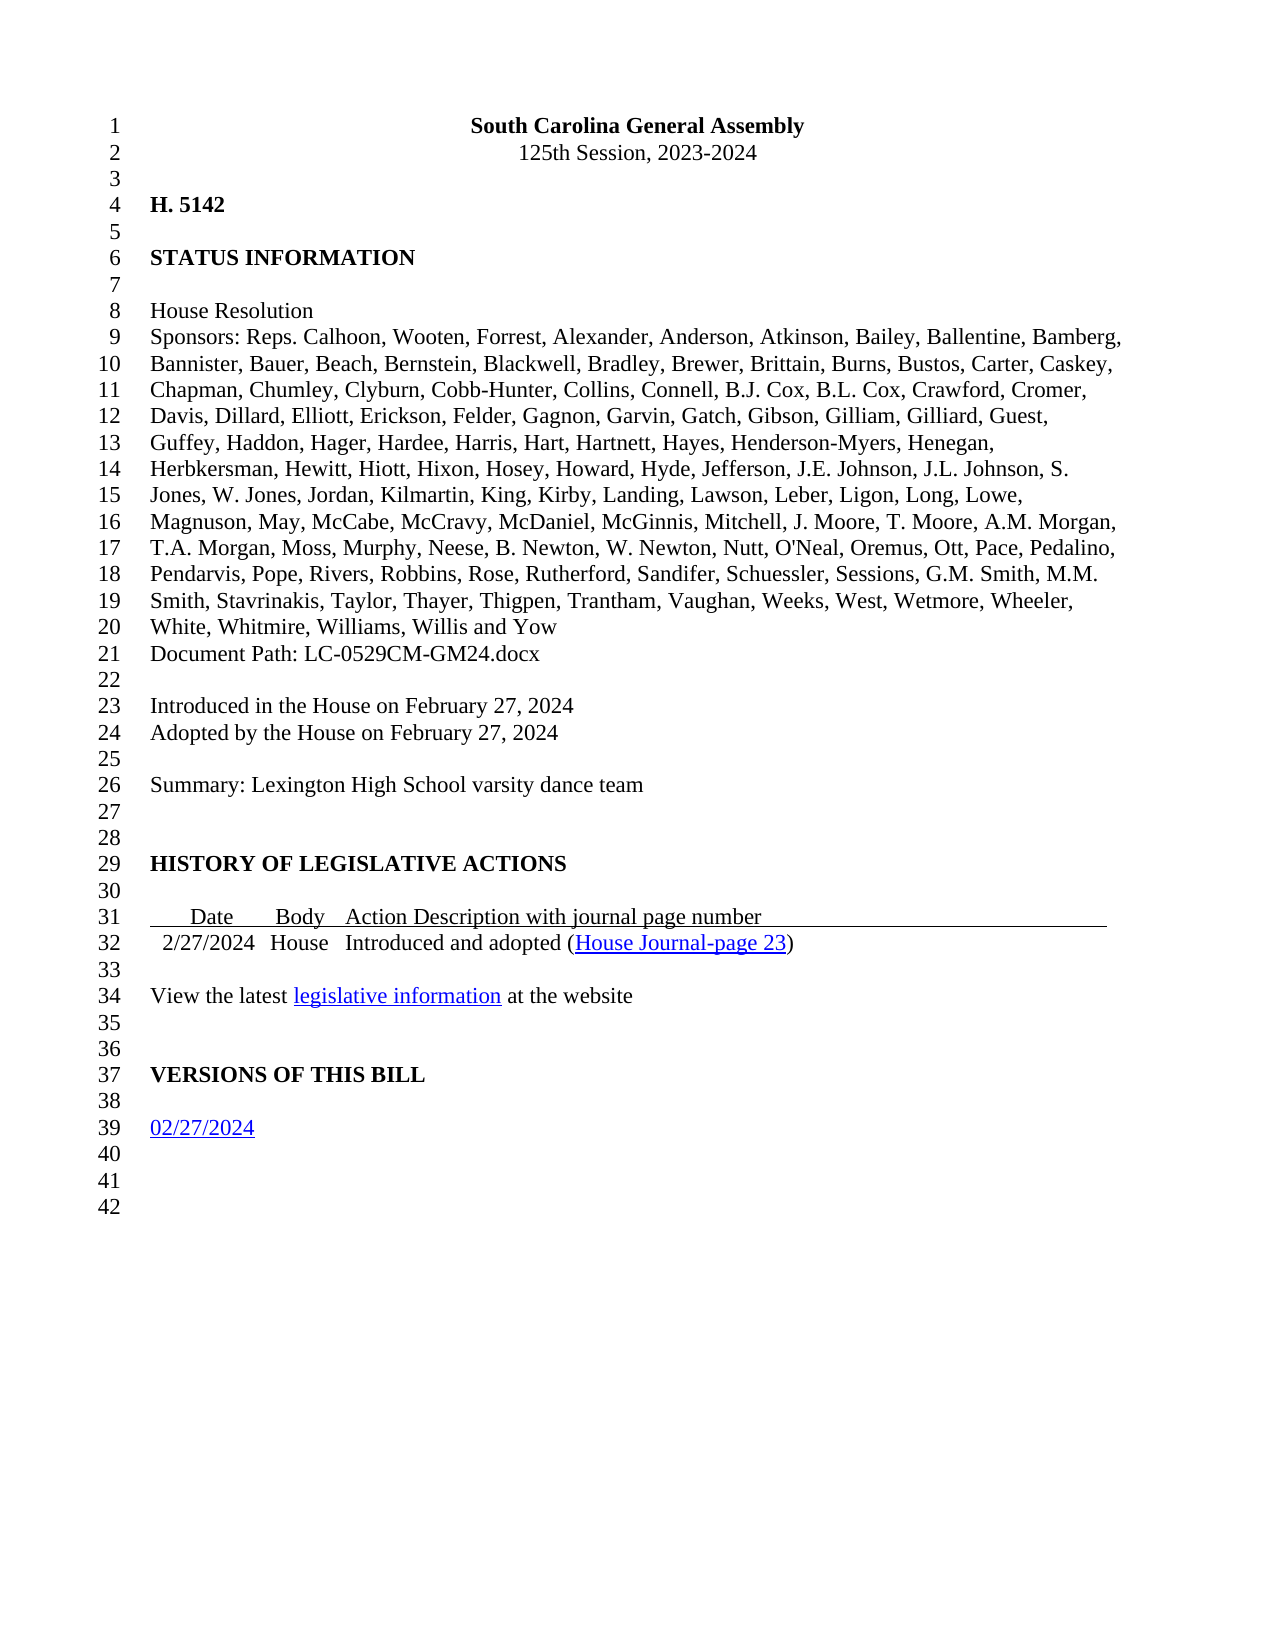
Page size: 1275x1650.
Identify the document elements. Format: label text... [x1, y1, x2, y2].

text Summary: Lexington High School varsity dance team [150, 771, 1125, 798]
text Date Body Action Description with journal page number [150, 903, 1125, 929]
text 02/27/2024 [150, 1114, 1125, 1140]
text Sponsors: Reps. Calhoon, Wooten, Forrest, Alexander, Anderson, Atkinson, Bailey, Ballentine, Bamberg, Bannister, Bauer, Beach, Bernstein, Blackwell, Bradley, Brewer, Brittain, Burns, Bustos, Carter, Caskey, Chapman, Chumley, Clyburn, Cobb-Hunter, Collins, Connell, B.J. Cox, B.L. Cox, Crawford, Cromer, Davis, Dillard, Elliott, Erickson, Felder, Gagnon, Garvin, Gatch, Gibson, Gilliam, Gilliard, Guest, Guffey, Haddon, Hager, Hardee, Harris, Hart, Hartnett, Hayes, Henderson-Myers, Henegan, Herbkersman, Hewitt, Hiott, Hixon, Hosey, Howard, Hyde, Jefferson, J.E. Johnson, J.L. Johnson, S. Jones, W. Jones, Jordan, Kilmartin, King, Kirby, Landing, Lawson, Leber, Ligon, Long, Lowe, Magnuson, May, McCabe, McCravy, McDaniel, McGinnis, Mitchell, J. Moore, T. Moore, A.M. Morgan, T.A. Morgan, Moss, Murphy, Neese, B. Newton, W. Newton, Nutt, O'Neal, Oremus, Ott, Pace, Pedalino, Pendarvis, Pope, Rivers, Robbins, Rose, Rutherford, Sandifer, Schuessler, Sessions, G.M. Smith, M.M. Smith, Stavrinakis, Taylor, Thayer, Thigpen, Trantham, Vaughan, Weeks, West, Wetmore, Wheeler, White, Whitmire, Williams, Willis and Yow [150, 323, 1125, 639]
text VERSIONS OF THIS BILL [150, 1061, 1125, 1088]
text Document Path: LC-0529CM-GM24.docx [150, 639, 1125, 666]
text 125th Session, 2023-2024 [150, 139, 1125, 165]
text 2/27/2024 House Introduced and adopted (House Journal-page 23) [150, 929, 1125, 956]
text House Resolution [150, 297, 1125, 323]
text South Carolina General Assembly [150, 112, 1125, 139]
text STATUS INFORMATION [150, 244, 1125, 271]
text Introduced in the House on February 27, 2024 [150, 692, 1125, 719]
text View the latest legislative information at the website [150, 982, 1125, 1008]
text HISTORY OF LEGISLATIVE ACTIONS [150, 850, 1125, 877]
text H. 5142 [150, 192, 1125, 218]
text Adopted by the House on February 27, 2024 [150, 719, 1125, 745]
